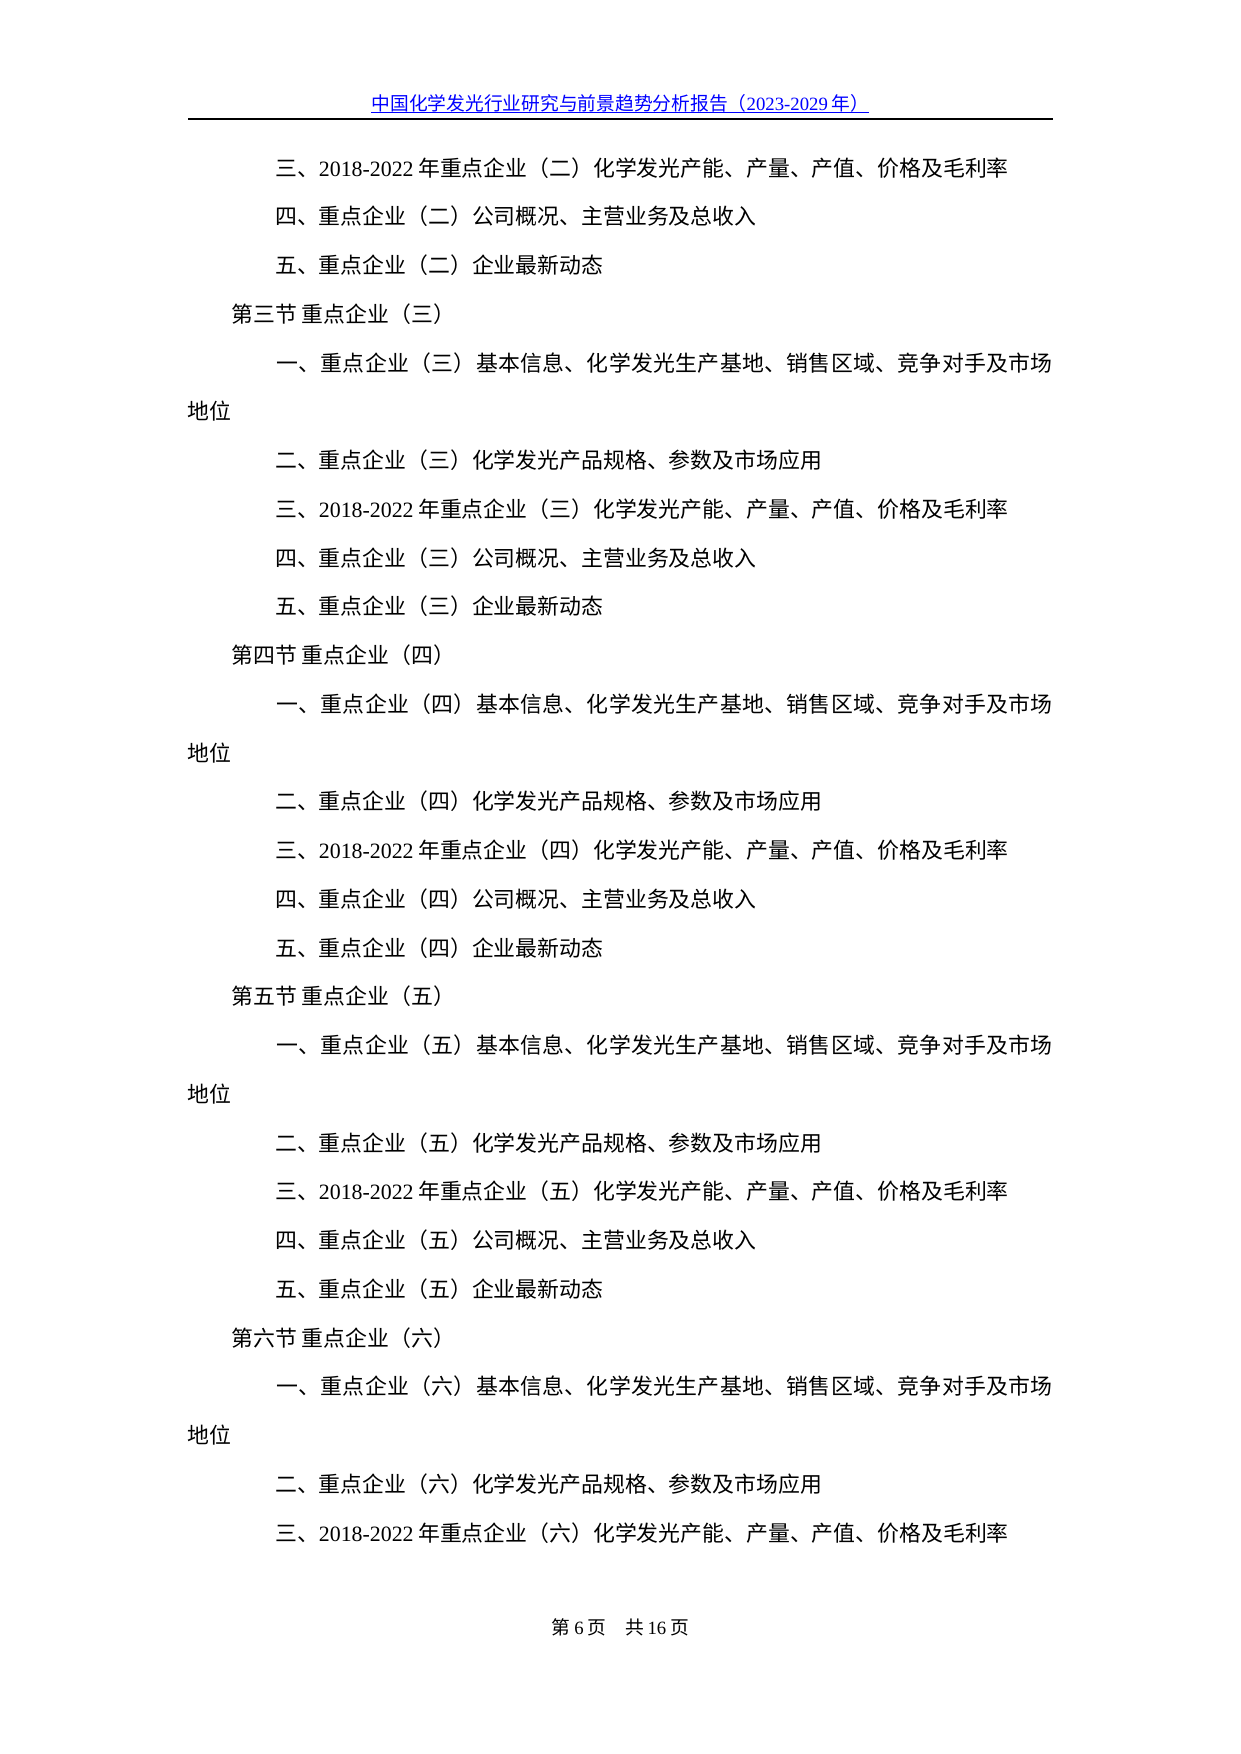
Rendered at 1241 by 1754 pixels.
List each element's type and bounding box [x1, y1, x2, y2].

text [187, 150, 1053, 1548]
